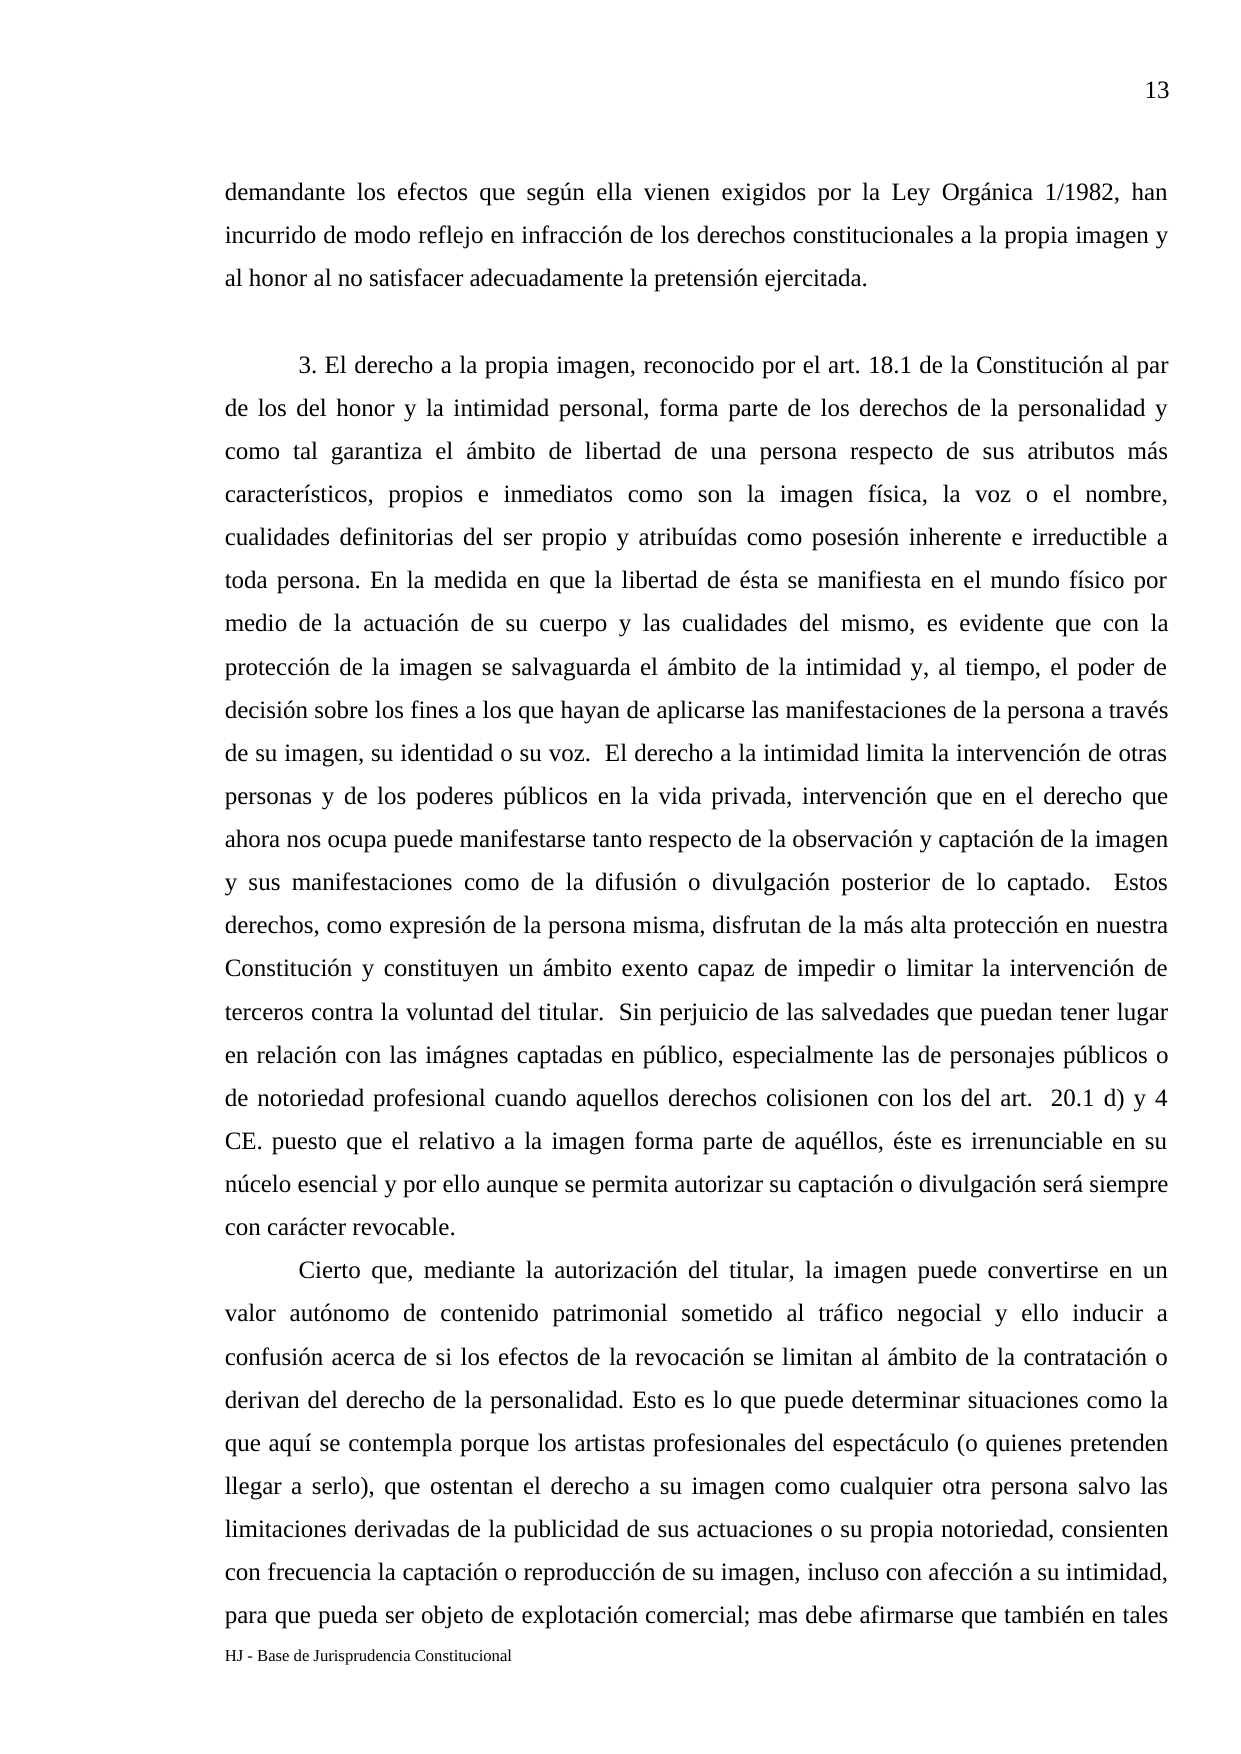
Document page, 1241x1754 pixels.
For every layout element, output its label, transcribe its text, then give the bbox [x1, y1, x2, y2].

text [224, 1255, 1169, 1629]
text 3. El derecho a la propia imagen, reconocido por el art. 18.1 de la Constitución al par de los del honor y la intimidad personal, forma parte de los derechos de la personalidad y como tal garantiza el ámbito de libertad de una persona respecto de sus atributos más característicos, propios e inmediatos como son la imagen física, la voz o el nombre, cualidades definitorias del ser propio y atribuídas como posesión inherente e irreductible a toda persona. En la medida en que la libertad de ésta se manifiesta en el mundo físico por medio de la actuación de su cuerpo y las cualidades del mismo, es evidente que con la protección de la imagen se salvaguarda el ámbito de la intimidad y, al tiempo, el poder de decisión sobre los fines a los que hayan de aplicarse las manifestaciones de la persona a través de su imagen, su identidad o su voz. El derecho a la intimidad limita la intervención de otras personas y de los poderes públicos en la vida privada, intervención que en el derecho que ahora nos ocupa puede manifestarse tanto respecto de la observación y captación de la imagen y sus manifestaciones como de la difusión o divulgación posterior de lo captado. Estos derechos, como expresión de la persona misma, disfrutan de la más alta protección en nuestra Constitución y constituyen un ámbito exento capaz de impedir o limitar la intervención de terceros contra la voluntad del titular. Sin perjuicio de las salvedades que puedan tener lugar en relación con las imágnes captadas en público, especialmente las de personajes públicos o de notoriedad profesional cuando aquellos derechos colisionen con los del art. 20.1 d) y 4 CE. puesto que el relativo a la imagen forma parte de aquéllos, éste es irrenunciable en su núcelo esencial y por ello aunque se permita autorizar su captación o divulgación será siempre con carácter revocable. [224, 350, 1169, 1241]
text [224, 177, 1169, 292]
